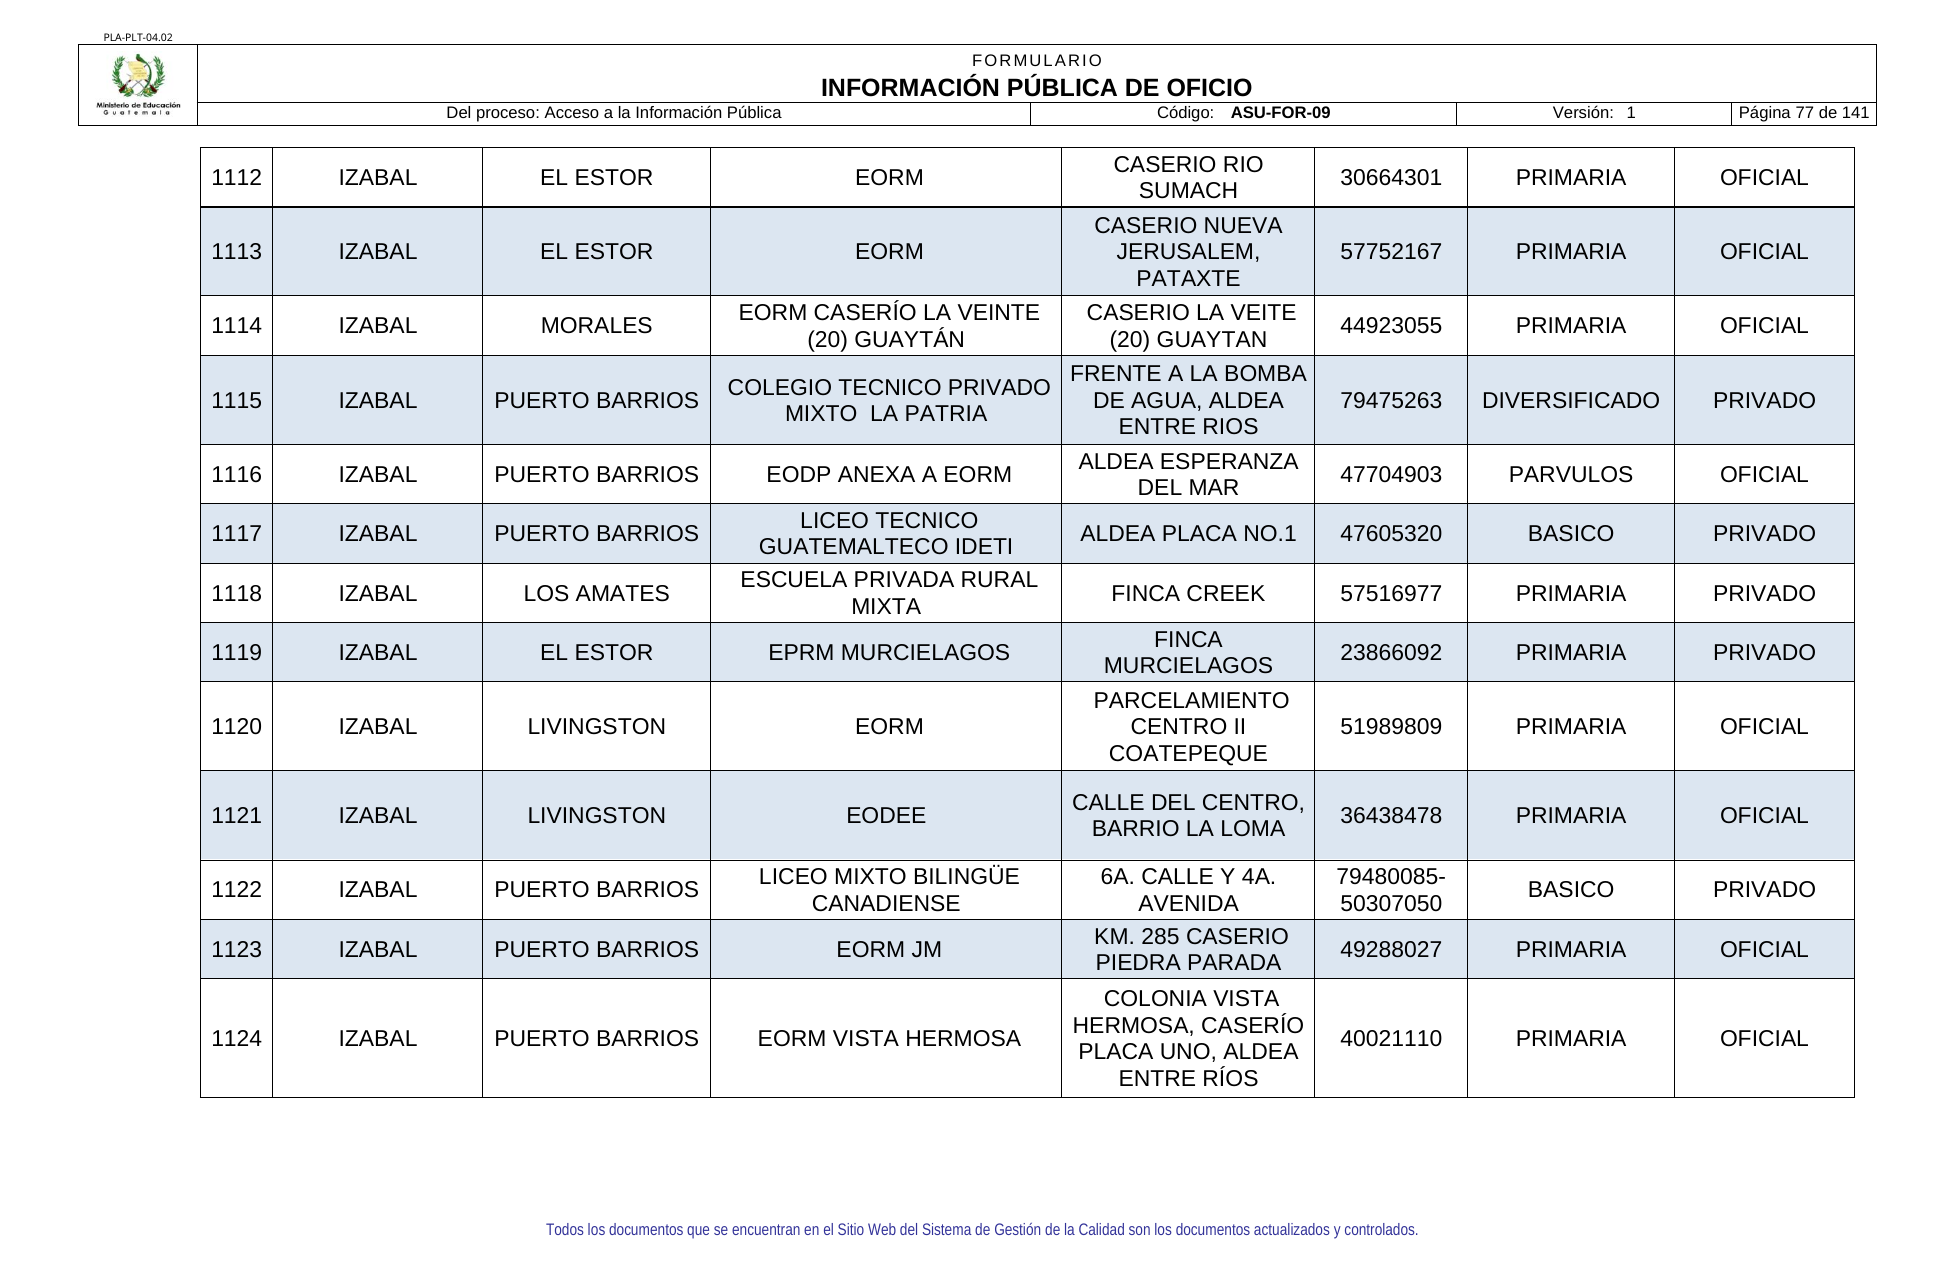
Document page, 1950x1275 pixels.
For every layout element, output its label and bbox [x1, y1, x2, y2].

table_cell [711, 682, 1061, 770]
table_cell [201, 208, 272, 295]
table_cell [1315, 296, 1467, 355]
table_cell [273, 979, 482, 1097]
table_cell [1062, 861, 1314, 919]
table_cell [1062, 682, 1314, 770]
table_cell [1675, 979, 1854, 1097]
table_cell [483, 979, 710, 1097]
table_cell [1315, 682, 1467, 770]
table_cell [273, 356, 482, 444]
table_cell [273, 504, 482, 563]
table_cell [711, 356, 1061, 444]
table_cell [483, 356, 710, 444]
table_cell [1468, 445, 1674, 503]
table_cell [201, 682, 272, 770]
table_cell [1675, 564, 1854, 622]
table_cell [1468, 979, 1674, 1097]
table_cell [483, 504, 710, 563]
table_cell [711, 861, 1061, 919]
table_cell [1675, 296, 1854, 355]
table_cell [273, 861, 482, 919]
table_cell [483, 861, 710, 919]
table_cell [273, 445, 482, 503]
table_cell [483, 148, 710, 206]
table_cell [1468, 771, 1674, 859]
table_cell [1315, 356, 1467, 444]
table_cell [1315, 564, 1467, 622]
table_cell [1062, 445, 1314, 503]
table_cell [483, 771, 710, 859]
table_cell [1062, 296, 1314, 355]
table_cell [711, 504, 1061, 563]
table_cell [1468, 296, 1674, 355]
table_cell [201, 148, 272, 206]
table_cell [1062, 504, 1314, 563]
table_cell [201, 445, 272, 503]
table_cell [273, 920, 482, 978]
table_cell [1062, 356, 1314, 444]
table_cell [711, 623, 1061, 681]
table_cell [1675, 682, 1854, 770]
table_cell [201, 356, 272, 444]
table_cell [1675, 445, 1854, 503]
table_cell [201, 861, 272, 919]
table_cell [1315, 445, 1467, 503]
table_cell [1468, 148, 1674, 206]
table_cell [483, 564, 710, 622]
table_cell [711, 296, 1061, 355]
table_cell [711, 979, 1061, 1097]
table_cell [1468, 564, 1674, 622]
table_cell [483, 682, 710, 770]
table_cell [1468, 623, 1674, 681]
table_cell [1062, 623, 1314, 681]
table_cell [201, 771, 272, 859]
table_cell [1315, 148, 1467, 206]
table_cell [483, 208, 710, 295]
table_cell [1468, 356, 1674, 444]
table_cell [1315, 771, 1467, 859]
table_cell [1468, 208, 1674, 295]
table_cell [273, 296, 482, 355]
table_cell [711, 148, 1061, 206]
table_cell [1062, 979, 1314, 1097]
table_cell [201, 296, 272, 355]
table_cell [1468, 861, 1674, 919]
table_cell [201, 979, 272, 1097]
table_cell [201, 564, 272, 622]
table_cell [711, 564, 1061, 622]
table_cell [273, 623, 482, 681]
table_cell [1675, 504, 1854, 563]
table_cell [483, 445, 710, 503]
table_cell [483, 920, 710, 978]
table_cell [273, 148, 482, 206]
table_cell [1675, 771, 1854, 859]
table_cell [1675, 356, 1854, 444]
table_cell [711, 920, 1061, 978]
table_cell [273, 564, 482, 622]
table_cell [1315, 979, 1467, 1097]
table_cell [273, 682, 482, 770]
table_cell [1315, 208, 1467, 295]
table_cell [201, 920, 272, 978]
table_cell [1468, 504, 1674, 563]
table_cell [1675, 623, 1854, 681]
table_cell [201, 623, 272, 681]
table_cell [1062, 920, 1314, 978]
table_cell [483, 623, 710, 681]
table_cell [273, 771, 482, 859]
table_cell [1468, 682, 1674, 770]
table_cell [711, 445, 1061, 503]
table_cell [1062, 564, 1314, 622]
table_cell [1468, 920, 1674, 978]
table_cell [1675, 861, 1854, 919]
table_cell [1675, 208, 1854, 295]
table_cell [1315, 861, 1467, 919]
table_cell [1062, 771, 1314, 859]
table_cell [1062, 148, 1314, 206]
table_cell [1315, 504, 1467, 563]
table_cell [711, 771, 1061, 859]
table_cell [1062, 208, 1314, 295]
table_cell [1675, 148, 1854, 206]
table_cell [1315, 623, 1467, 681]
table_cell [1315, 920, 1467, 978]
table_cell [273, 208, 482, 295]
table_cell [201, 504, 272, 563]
picture [95, 51, 181, 117]
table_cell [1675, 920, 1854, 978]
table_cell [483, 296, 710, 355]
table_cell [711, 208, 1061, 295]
